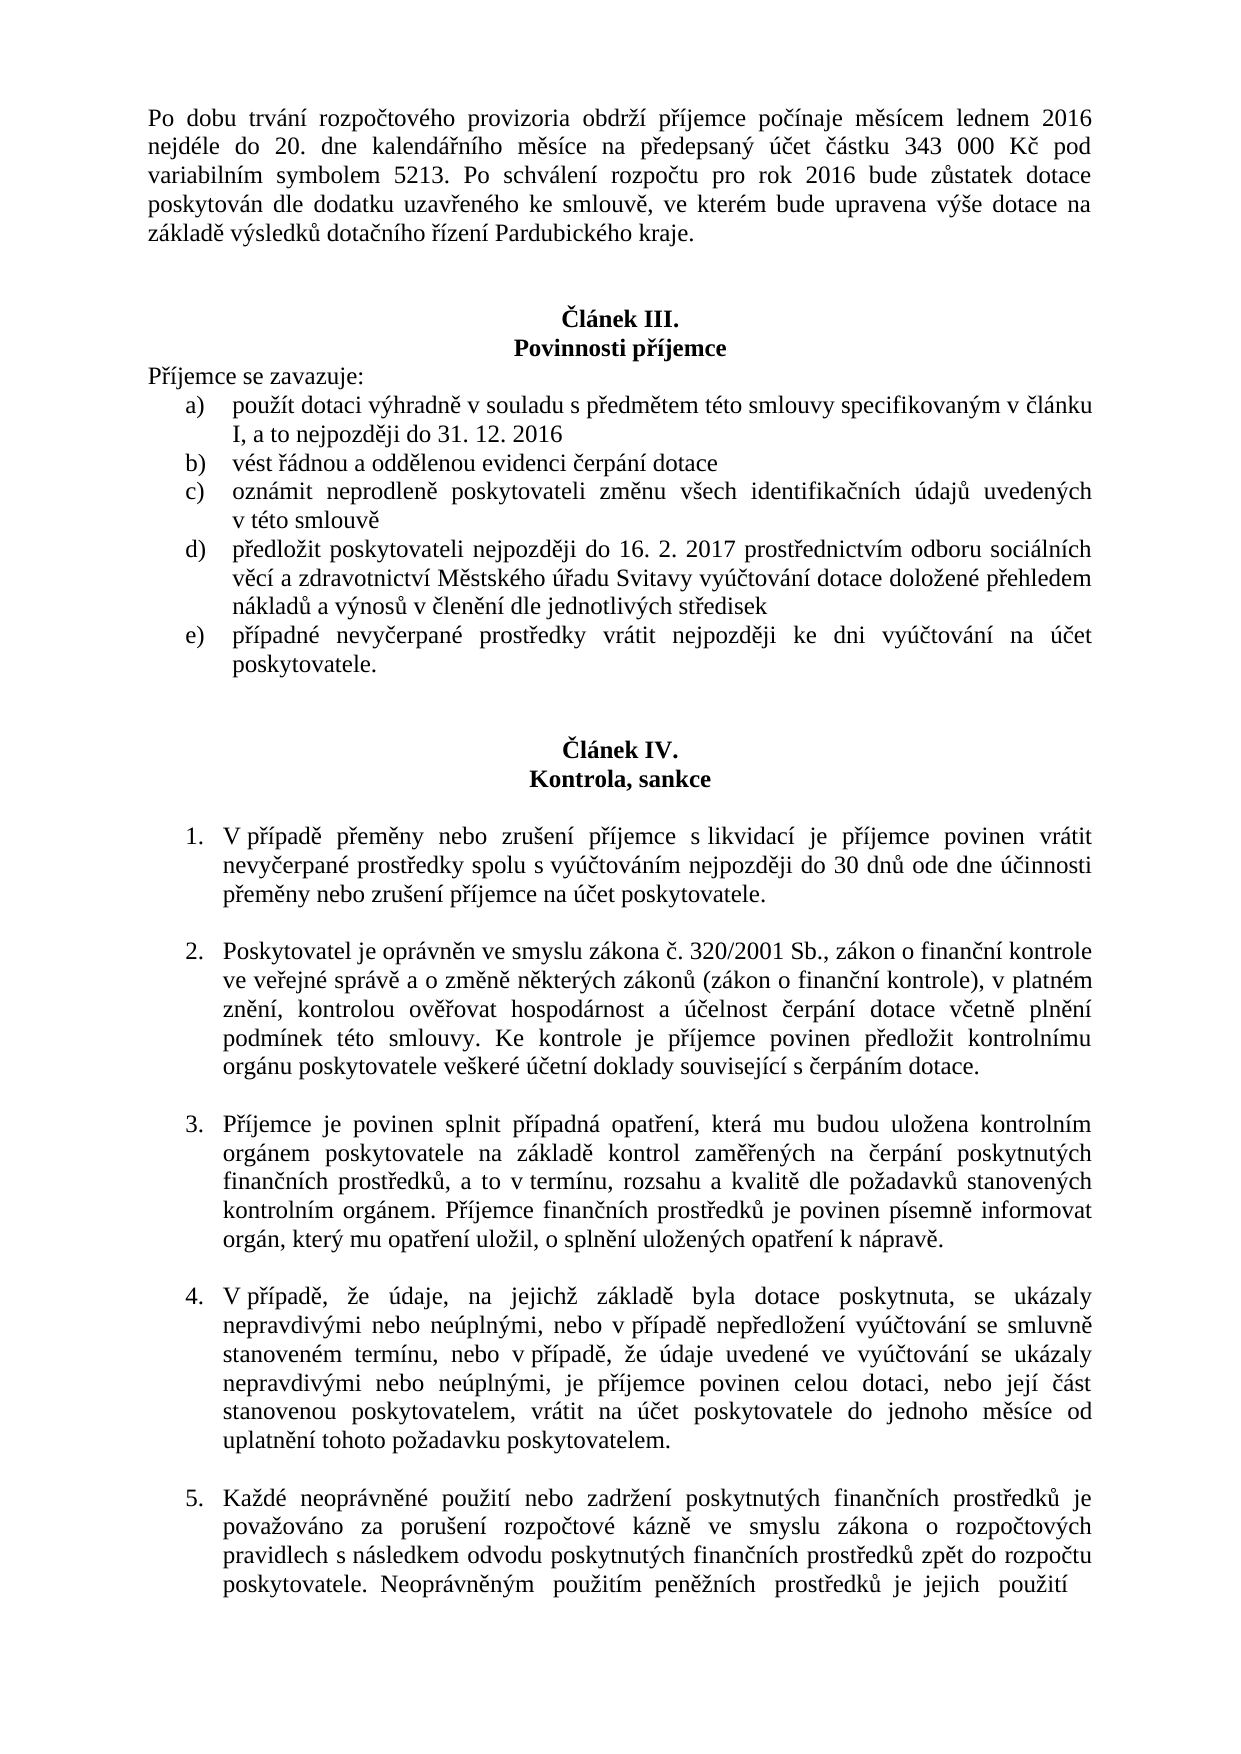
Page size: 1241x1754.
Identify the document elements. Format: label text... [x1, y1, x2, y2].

text Příjemce se zavazuje: [148, 361, 1093, 390]
list předložit poskytovateli nejpozději do 16. 2. 2017 prostřednictvím odboru sociálních věcí a zdravotnictví Městského úřadu Svitavy vyúčtování dotace doložené přehledem nákladů a výnosů v členění dle jednotlivých středisek [185, 534, 1093, 620]
text Článek III. [148, 304, 1093, 333]
list V případě, že údaje, na jejichž základě byla dotace poskytnuta, se ukázaly nepravdivými nebo neúplnými, nebo v případě nepředložení vyúčtování se smluvně stanoveném termínu, nebo v případě, že údaje uvedené ve vyúčtování se ukázaly nepravdivými nebo neúplnými, je příjemce povinen celou dotaci, nebo její část stanovenou poskytovatelem, vrátit na účet poskytovatele do jednoho měsíce od uplatnění tohoto požadavku poskytovatelem. [185, 1281, 1093, 1454]
list použít dotaci výhradně v souladu s předmětem této smlouvy specifikovaným v článku I, a to nejpozději do 31. 12. 2016 [185, 390, 1093, 448]
list případné nevyčerpané prostředky vrátit nejpozději ke dni vyúčtování na účet poskytovatele. [185, 620, 1093, 678]
text Po dobu trvání rozpočtového provizoria obdrží příjemce počínaje měsícem lednem 2016 nejdéle do 20. dne kalendářního měsíce na předepsaný účet částku 343 000 Kč pod variabilním symbolem 5213. Po schválení rozpočtu pro rok 2016 bude zůstatek dotace poskytován dle dodatku uzavřeného ke smlouvě, ve kterém bude upravena výše dotace na základě výsledků dotačního řízení Pardubického kraje. [148, 103, 1093, 246]
list Každé neoprávněné použití nebo zadržení poskytnutých finančních prostředků je považováno za porušení rozpočtové kázně ve smyslu zákona o rozpočtových pravidlech s následkem odvodu poskytnutých finančních prostředků zpět do rozpočtu poskytovatele. Neoprávněným použitím peněžních prostředků je jejich použití [185, 1483, 1093, 1598]
list Příjemce je povinen splnit případná opatření, která mu budou uložena kontrolním orgánem poskytovatele na základě kontrol zaměřených na čerpání poskytnutých finančních prostředků, a to v termínu, rozsahu a kvalitě dle požadavků stanovených kontrolním orgánem. Příjemce finančních prostředků je povinen písemně informovat orgán, který mu opatření uložil, o splnění uložených opatření k nápravě. [185, 1109, 1093, 1253]
text Povinnosti příjemce [148, 333, 1093, 361]
list Poskytovatel je oprávněn ve smyslu zákona č. 320/2001 Sb., zákon o finanční kontrole ve veřejné správě a o změně některých zákonů (zákon o finanční kontrole), v platném znění, kontrolou ověřovat hospodárnost a účelnost čerpání dotace včetně plnění podmínek této smlouvy. Ke kontrole je příjemce povinen předložit kontrolnímu orgánu poskytovatele veškeré účetní doklady související s čerpáním dotace. [185, 936, 1093, 1080]
list V případě přeměny nebo zrušení příjemce s likvidací je příjemce povinen vrátit nevyčerpané prostředky spolu s vyúčtováním nejpozději do 30 dnů ode dne účinnosti přeměny nebo zrušení příjemce na účet poskytovatele. [185, 821, 1093, 908]
list oznámit neprodleně poskytovateli změnu všech identifikačních údajů uvedených v této smlouvě [185, 476, 1093, 534]
text Kontrola, sankce [148, 764, 1093, 793]
list vést řádnou a oddělenou evidenci čerpání dotace [185, 448, 1093, 476]
text Článek IV. [148, 735, 1093, 764]
